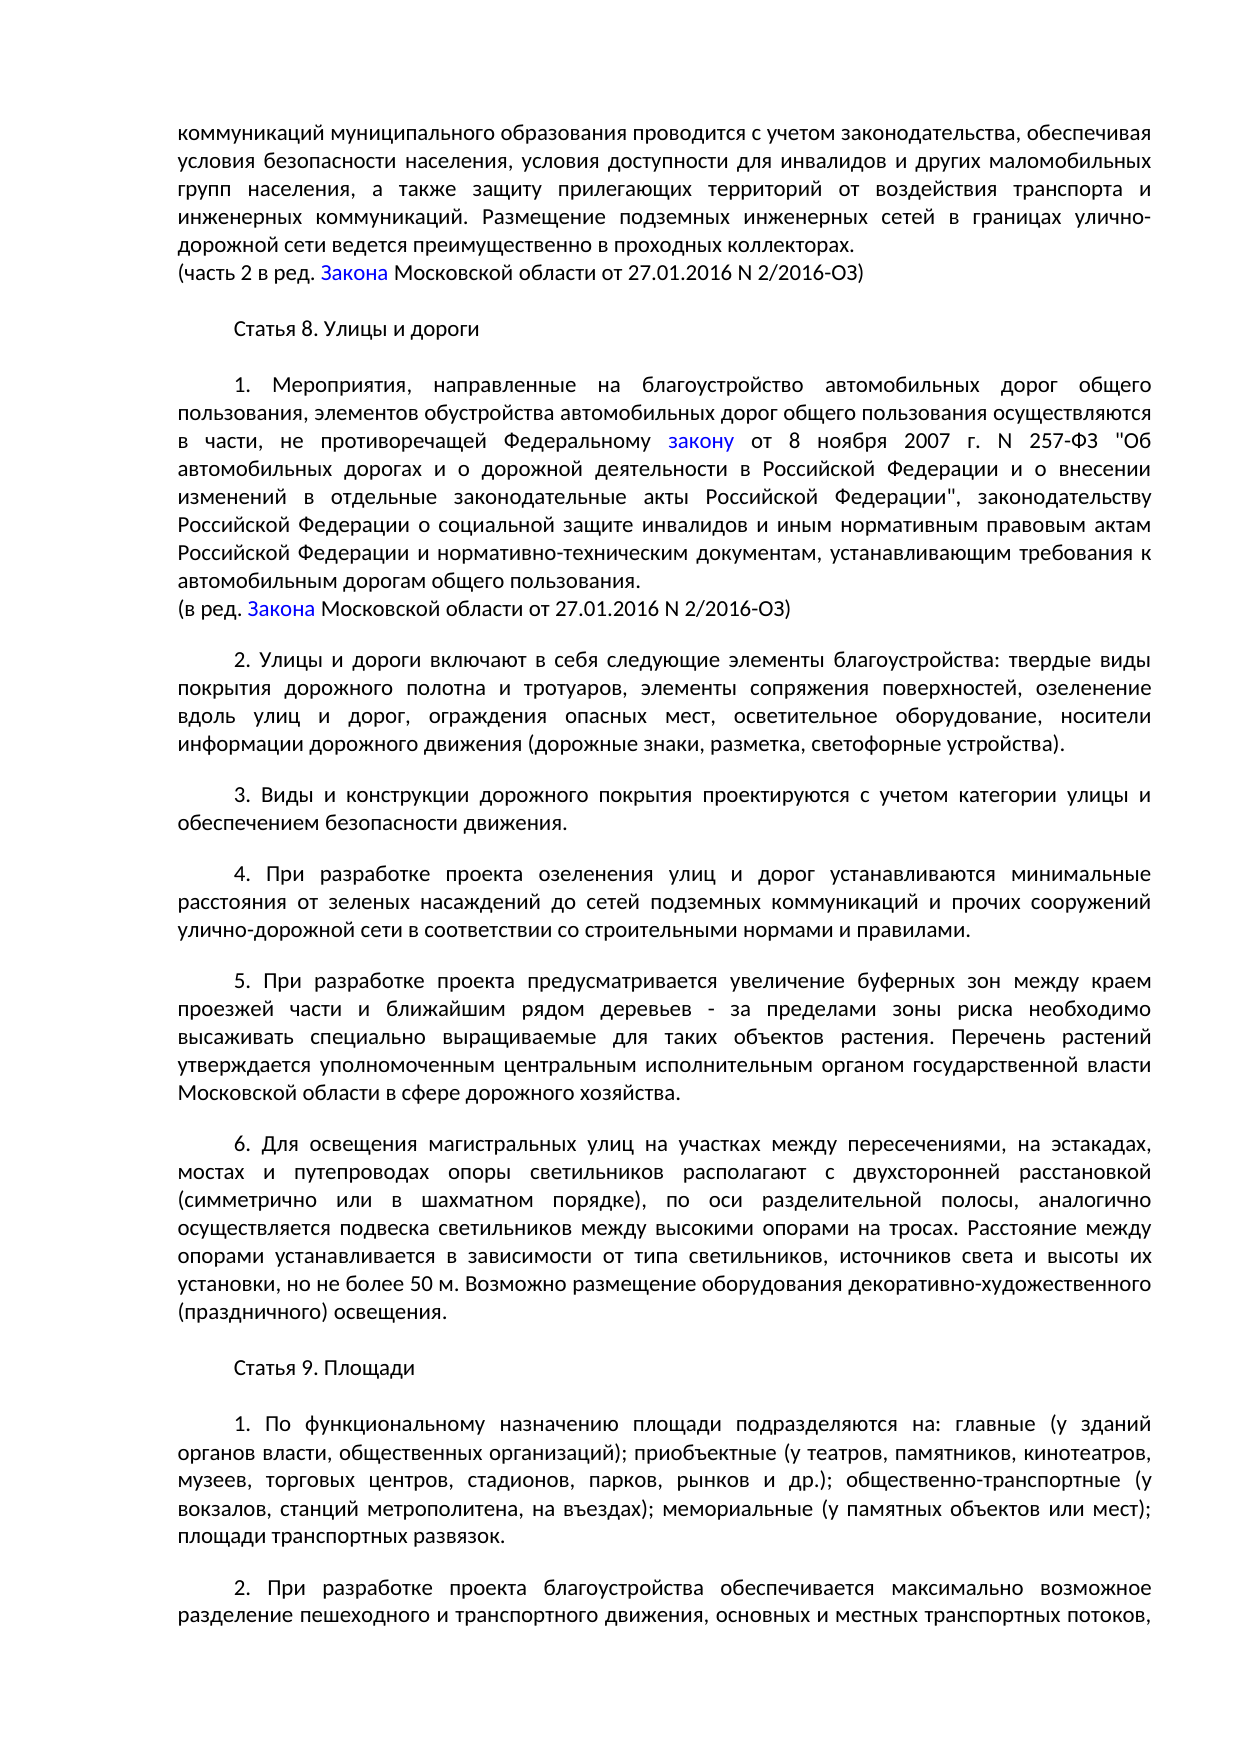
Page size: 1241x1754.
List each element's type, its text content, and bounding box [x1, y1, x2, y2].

text 1. По функциональному назначению площади подразделяются на: главные (у зданий органов власти, общественных организаций); приобъектные (у театров, памятников, кинотеатров, музеев, торговых центров, стадионов, парков, рынков и др.); общественно-транспортные (у вокзалов, станций метрополитена, на въездах); мемориальные (у памятных объектов или мест); площади транспортных развязок. [177, 1409, 1152, 1550]
text 3. Виды и конструкции дорожного покрытия проектируются с учетом категории улицы и обеспечением безопасности движения. [177, 780, 1152, 836]
text 6. Для освещения магистральных улиц на участках между пересечениями, на эстакадах, мостах и путепроводах опоры светильников располагают с двухсторонней расстановкой (симметрично или в шахматном порядке), по оси разделительной полосы, аналогично осуществляется подвеска светильников между высокими опорами на тросах. Расстояние между опорами устанавливается в зависимости от типа светильников, источников света и высоты их установки, но не более 50 м. Возможно размещение оборудования декоративно-художественного (праздничного) освещения. [177, 1129, 1152, 1326]
text 4. При разработке проекта озеленения улиц и дорог устанавливаются минимальные расстояния от зеленых насаждений до сетей подземных коммуникаций и прочих сооружений улично-дорожной сети в соответствии со строительными нормами и правилами. [177, 859, 1152, 943]
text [177, 1573, 1152, 1629]
text Статья 9. Площади [177, 1353, 1152, 1382]
text 5. При разработке проекта предусматривается увеличение буферных зон между краем проезжей части и ближайшим рядом деревьев - за пределами зоны риска необходимо высаживать специально выращиваемые для таких объектов растения. Перечень растений утверждается уполномоченным центральным исполнительным органом государственной власти Московской области в сфере дорожного хозяйства. [177, 966, 1152, 1106]
text 1. Мероприятия, направленные на благоустройство автомобильных дорог общего пользования, элементов обустройства автомобильных дорог общего пользования осуществляются в части, не противоречащей Федеральному закону от 8 ноября 2007 г. N 257-ФЗ "Об автомобильных дорогах и о дорожной деятельности в Российской Федерации и о внесении изменений в отдельные законодательные акты Российской Федерации", законодательству Российской Федерации о социальной защите инвалидов и иным нормативным правовым актам Российской Федерации и нормативно-техническим документам, устанавливающим требования к автомобильным дорогам общего пользования. [177, 370, 1152, 594]
text 2. Улицы и дороги включают в себя следующие элементы благоустройства: твердые виды покрытия дорожного полотна и тротуаров, элементы сопряжения поверхностей, озеленение вдоль улиц и дорог, ограждения опасных мест, осветительное оборудование, носители информации дорожного движения (дорожные знаки, разметка, светофорные устройства). [177, 645, 1152, 757]
text (часть 2 в ред. Закона Московской области от 27.01.2016 N 2/2016-ОЗ) [177, 258, 1152, 286]
text Статья 8. Улицы и дороги [177, 314, 1152, 342]
text (в ред. Закона Московской области от 27.01.2016 N 2/2016-ОЗ) [177, 594, 1152, 622]
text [177, 118, 1152, 258]
